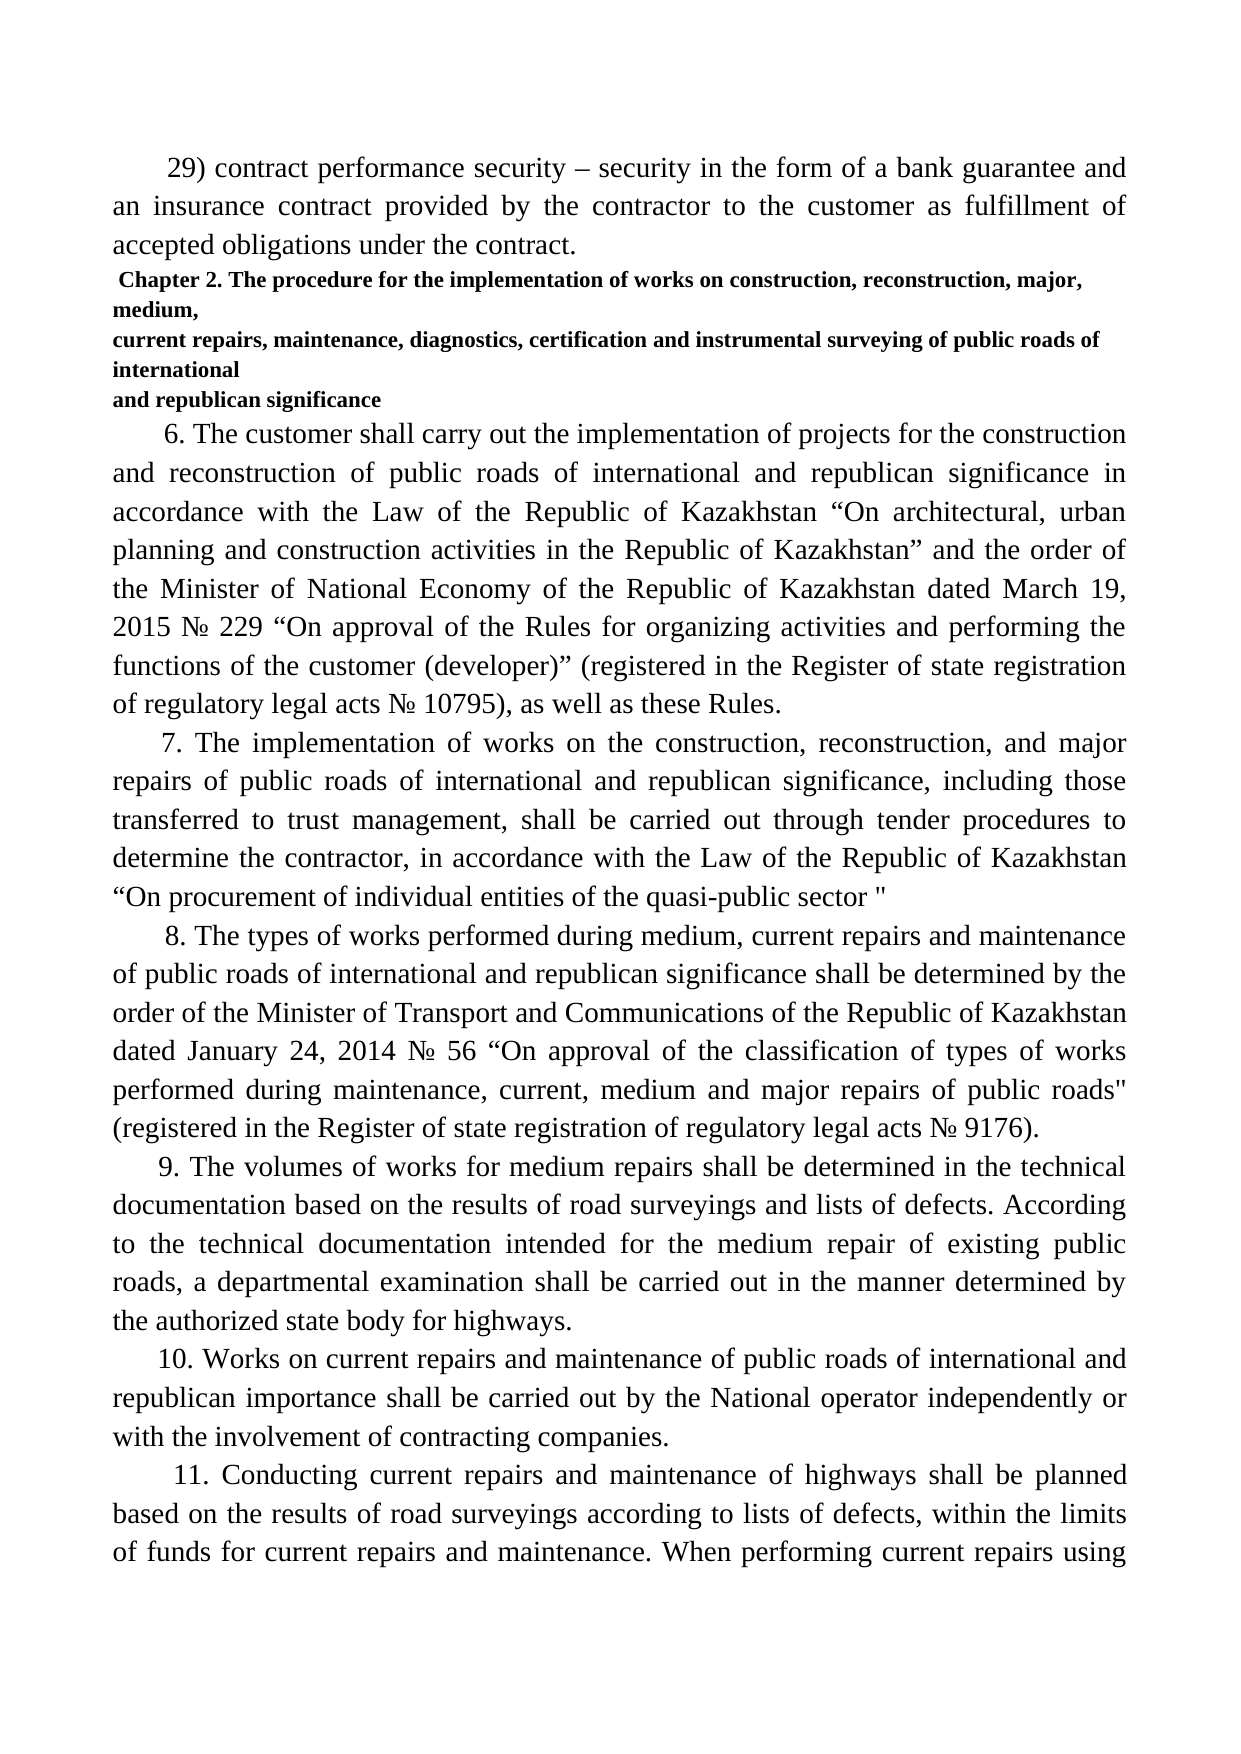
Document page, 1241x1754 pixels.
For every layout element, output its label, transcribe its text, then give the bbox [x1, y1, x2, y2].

text 9. The volumes of works for medium repairs shall be determined in the technical documentation based on the results of road surveyings and lists of defects. According to the technical documentation intended for the medium repair of existing public roads, a departmental examination shall be carried out in the manner determined by the authorized state body for highways. [112, 1149, 1128, 1337]
text 10. Works on current repairs and maintenance of public roads of international and republican importance shall be carried out by the National operator independently or with the involvement of contracting companies. [112, 1342, 1128, 1452]
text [112, 1457, 1128, 1568]
text 8. The types of works performed during medium, current repairs and maintenance of public roads of international and republican significance shall be determined by the order of the Minister of Transport and Communications of the Republic of Kazakhstan dated January 24, 2014 № 56 “On approval of the classification of types of works performed during maintenance, current, medium and major repairs of public roads" (registered in the Register of state registration of regulatory legal acts № 9176). [112, 918, 1128, 1144]
text 29) contract performance security – security in the form of a bank guarantee and an insurance contract provided by the contractor to the customer as fulfillment of accepted obligations under the contract. [112, 150, 1128, 261]
text Chapter 2. The procedure for the implementation of works on construction, reconstruction, major, medium, current repairs, maintenance, diagnostics, certification and instrumental surveying of public roads of international and republican significance [112, 266, 1128, 413]
text 6. The customer shall carry out the implementation of projects for the construction and reconstruction of public roads of international and republican significance in accordance with the Law of the Republic of Kazakhstan “On architectural, urban planning and construction activities in the Republic of Kazakhstan” and the order of the Minister of National Economy of the Republic of Kazakhstan dated March 19, 2015 № 229 “On approval of the Rules for organizing activities and performing the functions of the customer (developer)” (registered in the Register of state registration of regulatory legal acts № 10795), as well as these Rules. [112, 417, 1128, 720]
text 7. The implementation of works on the construction, reconstruction, and major repairs of public roads of international and republican significance, including those transferred to trust management, shall be carried out through tender procedures to determine the contractor, in accordance with the Law of the Republic of Kazakhstan “On procurement of individual entities of the quasi-public sector " [112, 725, 1128, 913]
